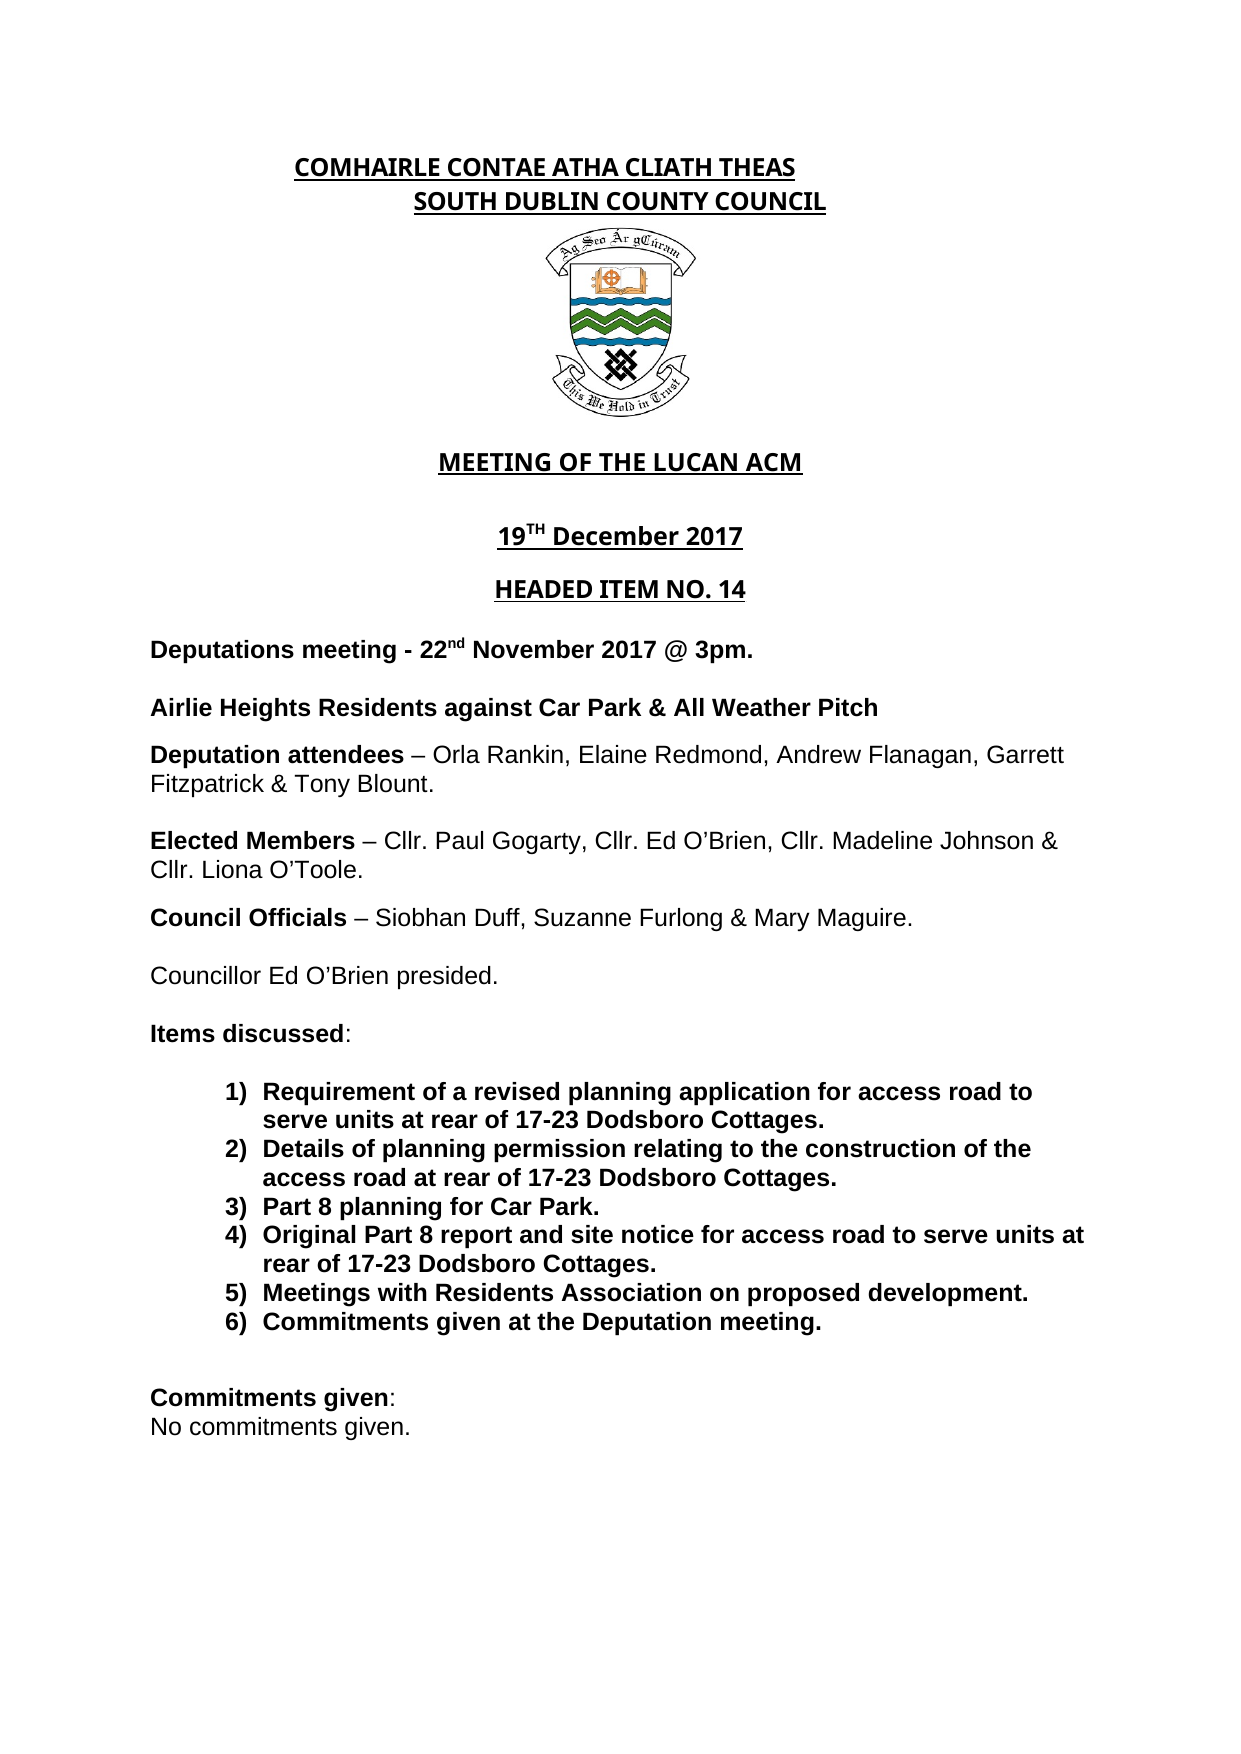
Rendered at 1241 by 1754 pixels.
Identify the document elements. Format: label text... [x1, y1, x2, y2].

list Details of planning permission relating to the construction of the access road at rear of 17-23 Dodsboro Cottages. [225, 1134, 1090, 1192]
text Deputations meeting - 22nd November 2017 @ 3pm. [150, 635, 1090, 664]
subtitle HEADED ITEM NO. 14 [150, 572, 1090, 606]
subtitle COMHAIRLE CONTAE ATHA CLIATH THEAS [150, 150, 1090, 184]
list Original Part 8 report and site notice for access road to serve units at rear of 17-23 Dodsboro Cottages. [225, 1220, 1090, 1278]
picture [530, 218, 710, 426]
text 19TH December 2017 [150, 519, 1090, 553]
text Council Officials – Siobhan Duff, Suzanne Furlong & Mary Maguire. [150, 903, 1090, 932]
text Items discussed: [150, 1019, 1090, 1047]
text Deputation attendees – Orla Rankin, Elaine Redmond, Andrew Flanagan, Garrett Fitzpatrick & Tony Blount. [150, 740, 1090, 797]
list Requirement of a revised planning application for access road to serve units at rear of 17-23 Dodsboro Cottages. [225, 1077, 1090, 1134]
text Elected Members – Cllr. Paul Gogarty, Cllr. Ed O’Brien, Cllr. Madeline Johnson & Cllr. Liona O’Toole. [150, 826, 1090, 884]
text Airlie Heights Residents against Car Park & All Weather Pitch [150, 693, 1090, 722]
subtitle SOUTH DUBLIN COUNTY COUNCIL [150, 184, 1090, 218]
list Commitments given at the Deputation meeting. [225, 1307, 1090, 1335]
text No commitments given. [150, 1412, 1090, 1441]
subtitle MEETING OF THE LUCAN ACM [150, 444, 1090, 478]
list Meetings with Residents Association on proposed development. [225, 1278, 1090, 1307]
text Commitments given: [150, 1383, 1090, 1412]
list Part 8 planning for Car Park. [225, 1192, 1090, 1220]
text Councillor Ed O’Brien presided. [150, 961, 1090, 989]
